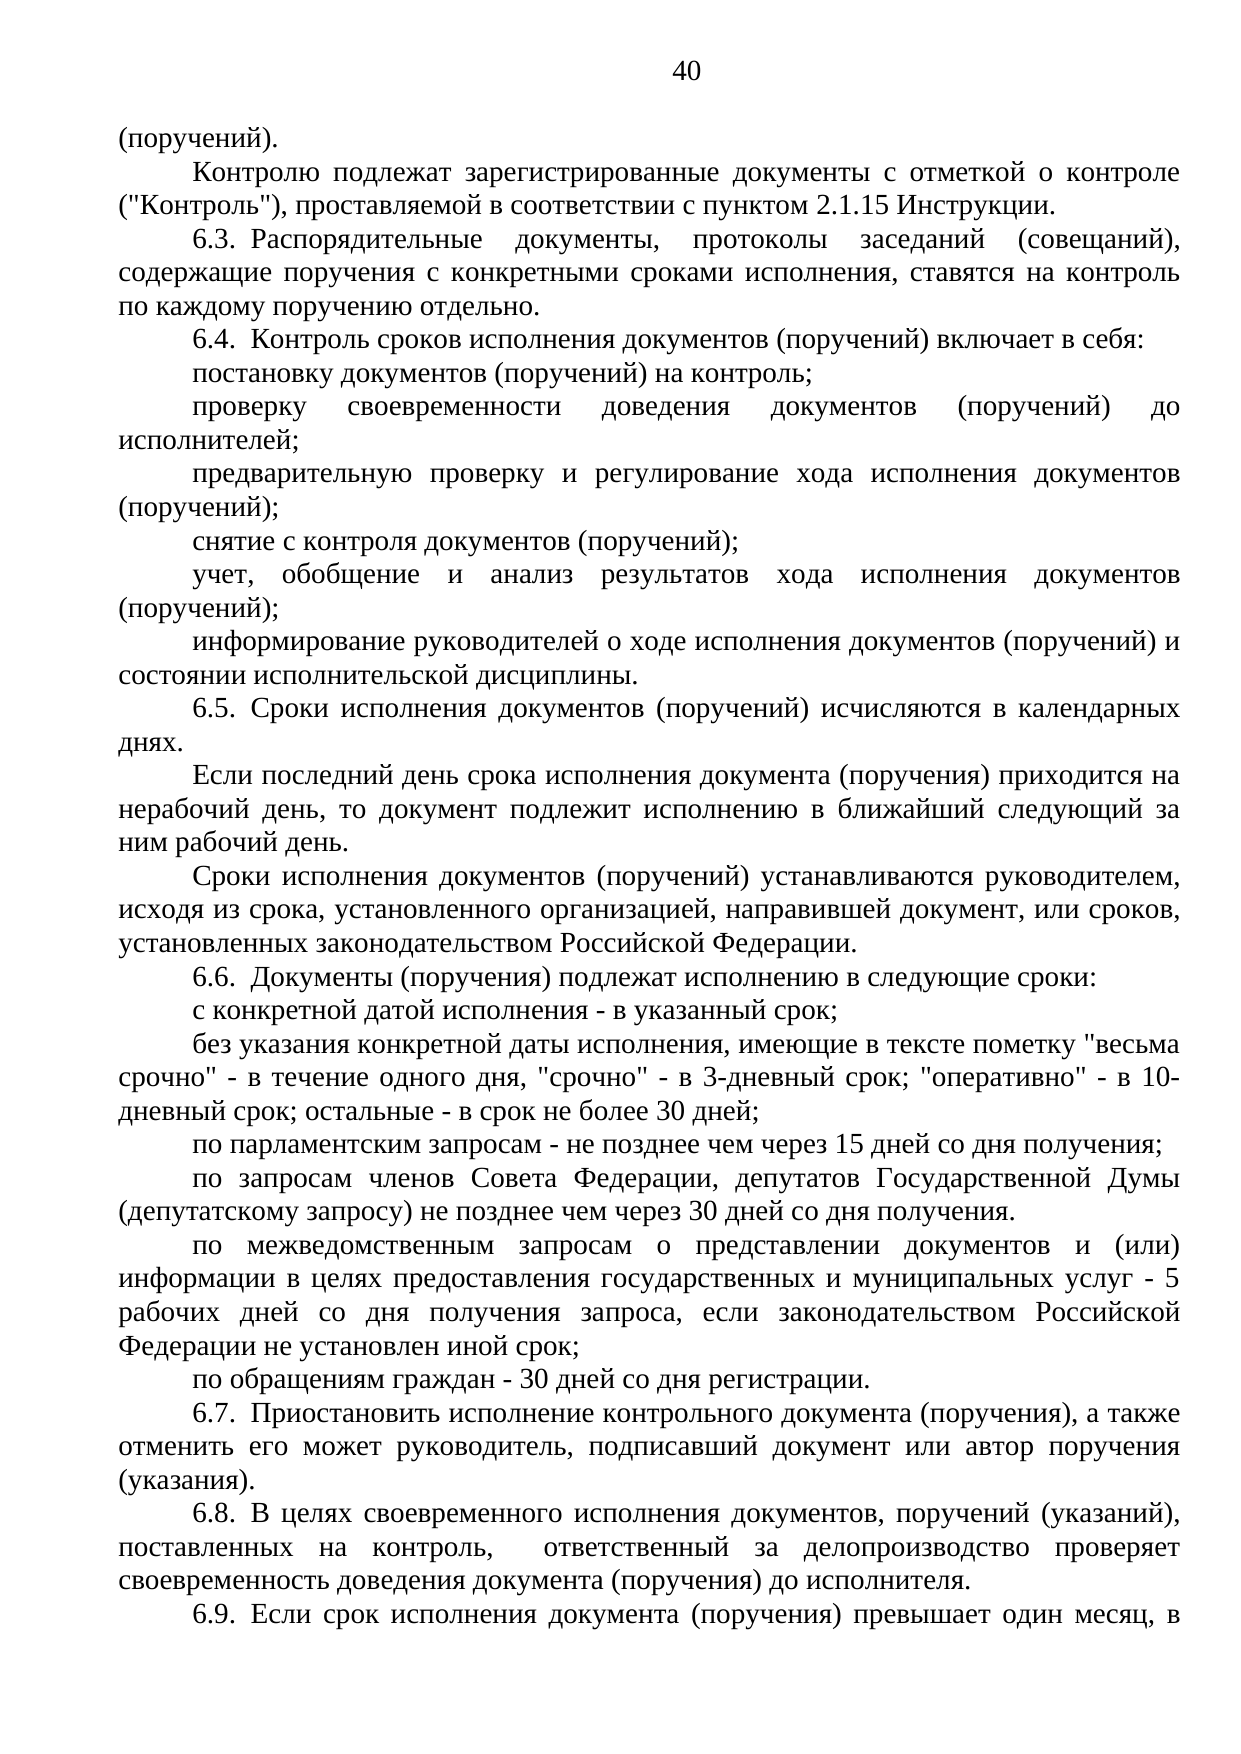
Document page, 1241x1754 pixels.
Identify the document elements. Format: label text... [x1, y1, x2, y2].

text 6.7. Приостановить исполнение контрольного документа (поручения), а также отменить его может руководитель, подписавший документ или автор поручения (указания). [118, 1395, 1181, 1495]
text снятие с контроля документов (поручений); [118, 523, 1181, 556]
text по парламентским запросам - не позднее чем через 15 дней со дня получения; [118, 1126, 1181, 1160]
text Контролю подлежат зарегистрированные документы с отметкой о контроле ("Контроль"), проставляемой в соответствии с пунктом 2.1.15 Инструкции. [118, 154, 1181, 221]
text Сроки исполнения документов (поручений) устанавливаются руководителем, исходя из срока, установленного организацией, направившей документ, или сроков, установленных законодательством Российской Федерации. [118, 858, 1181, 959]
text без указания конкретной даты исполнения, имеющие в тексте пометку "весьма срочно" - в течение одного дня, "срочно" - в 3-дневный срок; "оперативно" - в 10-дневный срок; остальные - в срок не более 30 дней; [118, 1026, 1181, 1126]
text 6.5. Сроки исполнения документов (поручений) исчисляются в календарных днях. [118, 690, 1181, 757]
text информирование руководителей о ходе исполнения документов (поручений) и состоянии исполнительской дисциплины. [118, 623, 1181, 690]
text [118, 120, 1181, 154]
text учет, обобщение и анализ результатов хода исполнения документов (поручений); [118, 556, 1181, 623]
text предварительную проверку и регулирование хода исполнения документов (поручений); [118, 456, 1181, 523]
text с конкретной датой исполнения - в указанный срок; [118, 992, 1181, 1026]
text по запросам членов Совета Федерации, депутатов Государственной Думы (депутатскому запросу) не позднее чем через 30 дней со дня получения. [118, 1160, 1181, 1227]
text 6.6. Документы (поручения) подлежат исполнению в следующие сроки: [118, 959, 1181, 992]
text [118, 1596, 1181, 1629]
text 6.3. Распорядительные документы, протоколы заседаний (совещаний), содержащие поручения с конкретными сроками исполнения, ставятся на контроль по каждому поручению отдельно. [118, 221, 1181, 321]
text постановку документов (поручений) на контроль; [118, 355, 1181, 388]
text проверку своевременности доведения документов (поручений) до исполнителей; [118, 388, 1181, 456]
text по межведомственным запросам о представлении документов и (или) информации в целях предоставления государственных и муниципальных услуг - 5 рабочих дней со дня получения запроса, если законодательством Российской Федерации не установлен иной срок; [118, 1227, 1181, 1361]
text Если последний день срока исполнения документа (поручения) приходится на нерабочий день, то документ подлежит исполнению в ближайший следующий за ним рабочий день. [118, 757, 1181, 858]
text 6.8. В целях своевременного исполнения документов, поручений (указаний), поставленных на контроль, ответственный за делопроизводство проверяет своевременность доведения документа (поручения) до исполнителя. [118, 1495, 1181, 1596]
text по обращениям граждан - 30 дней со дня регистрации. [118, 1361, 1181, 1395]
text 6.4. Контроль сроков исполнения документов (поручений) включает в себя: [118, 321, 1181, 355]
